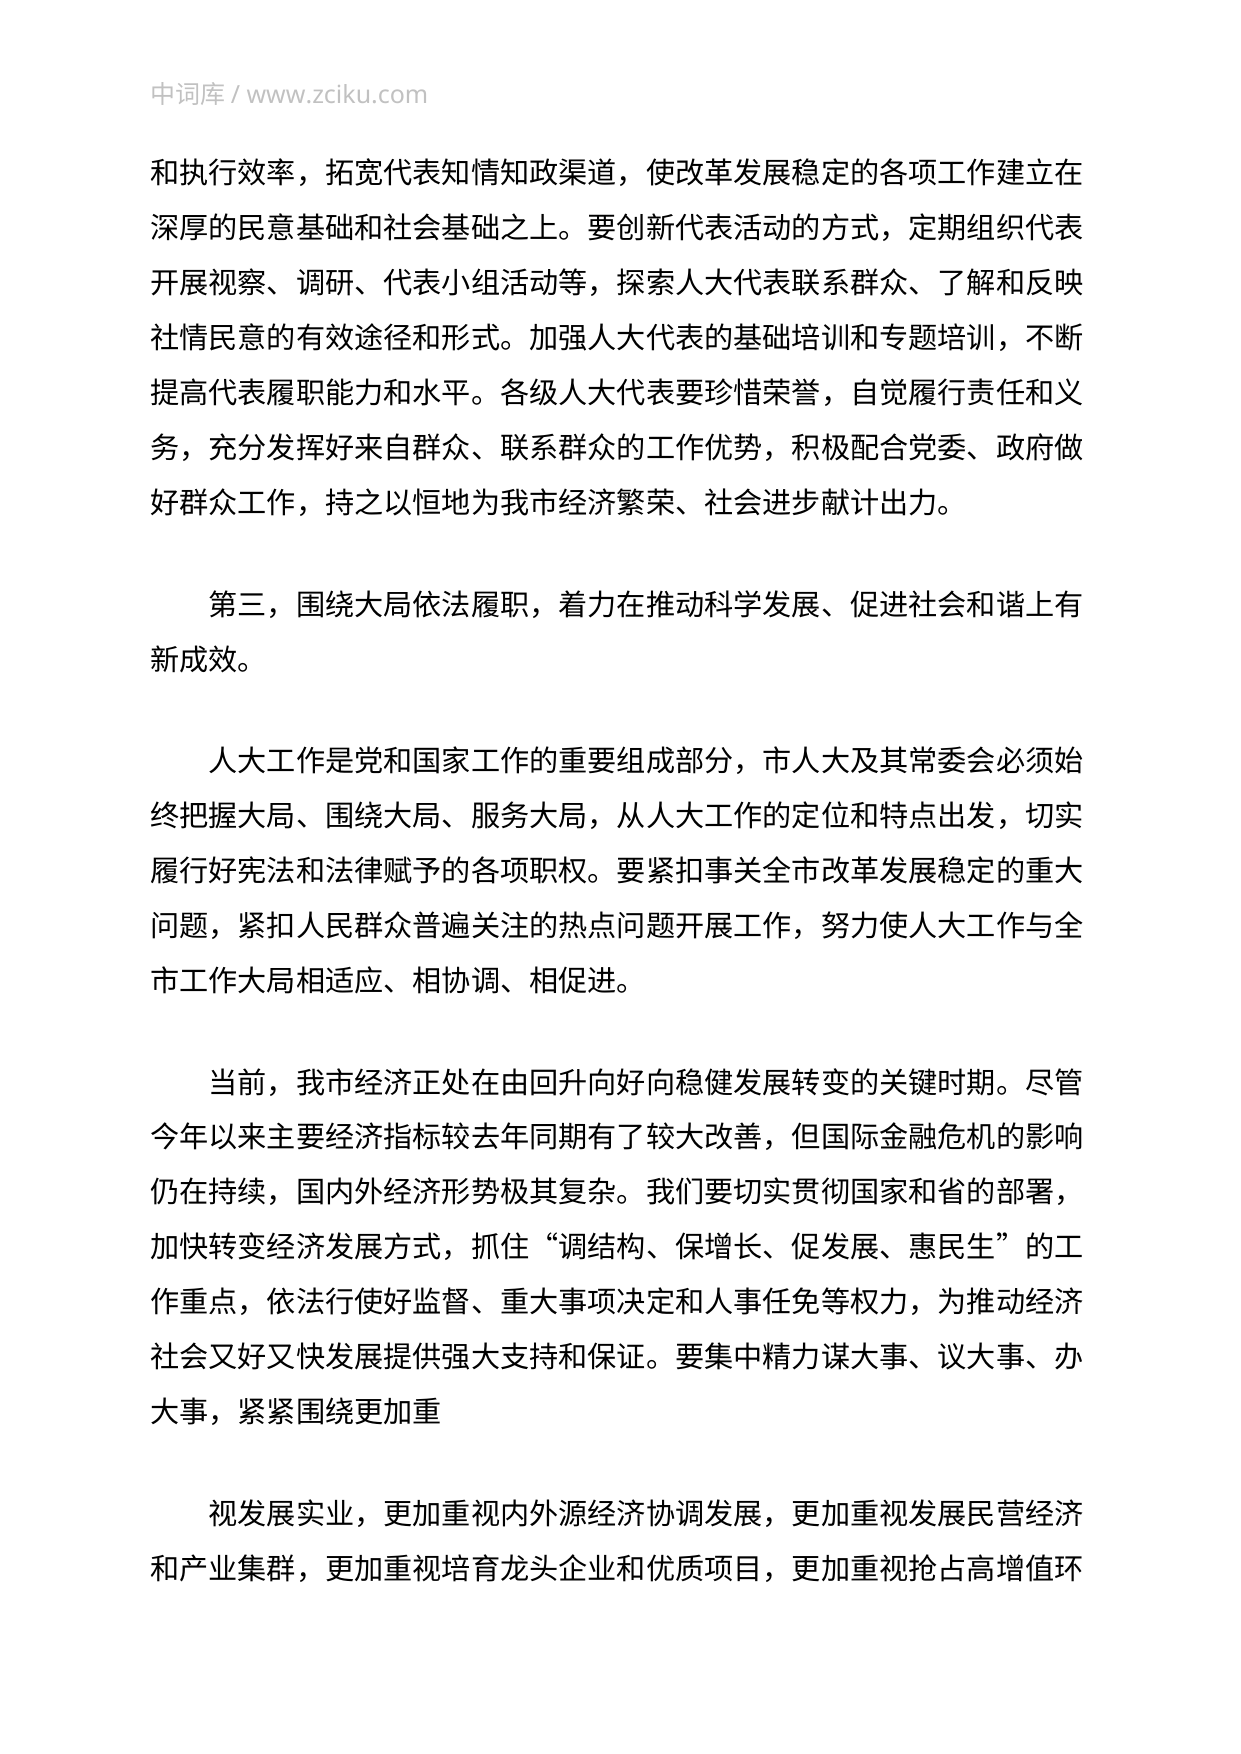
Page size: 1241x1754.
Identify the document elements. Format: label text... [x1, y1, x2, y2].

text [150, 150, 1090, 522]
text 当前，我市经济正处在由回升向好向稳健发展转变的关键时期。尽管今年以来主要经济指标较去年同期有了较大改善，但国际金融危机的影响仍在持续，国内外经济形势极其复杂。我们要切实贯彻国家和省的部署，加快转变经济发展方式，抓住“调结构、保增长、促发展、惠民生”的工作重点，依法行使好监督、重大事项决定和人事任免等权力，为推动经济社会又好又快发展提供强大支持和保证。要集中精力谋大事、议大事、办大事，紧紧围绕更加重 [150, 1059, 1090, 1431]
text 人大工作是党和国家工作的重要组成部分，市人大及其常委会必须始终把握大局、围绕大局、服务大局，从人大工作的定位和特点出发，切实履行好宪法和法律赋予的各项职权。要紧扣事关全市改革发展稳定的重大问题，紧扣人民群众普遍关注的热点问题开展工作，努力使人大工作与全市工作大局相适应、相协调、相促进。 [150, 738, 1090, 1000]
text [150, 1490, 1090, 1587]
text 第三，围绕大局依法履职，着力在推动科学发展、促进社会和谐上有新成效。 [150, 581, 1090, 678]
